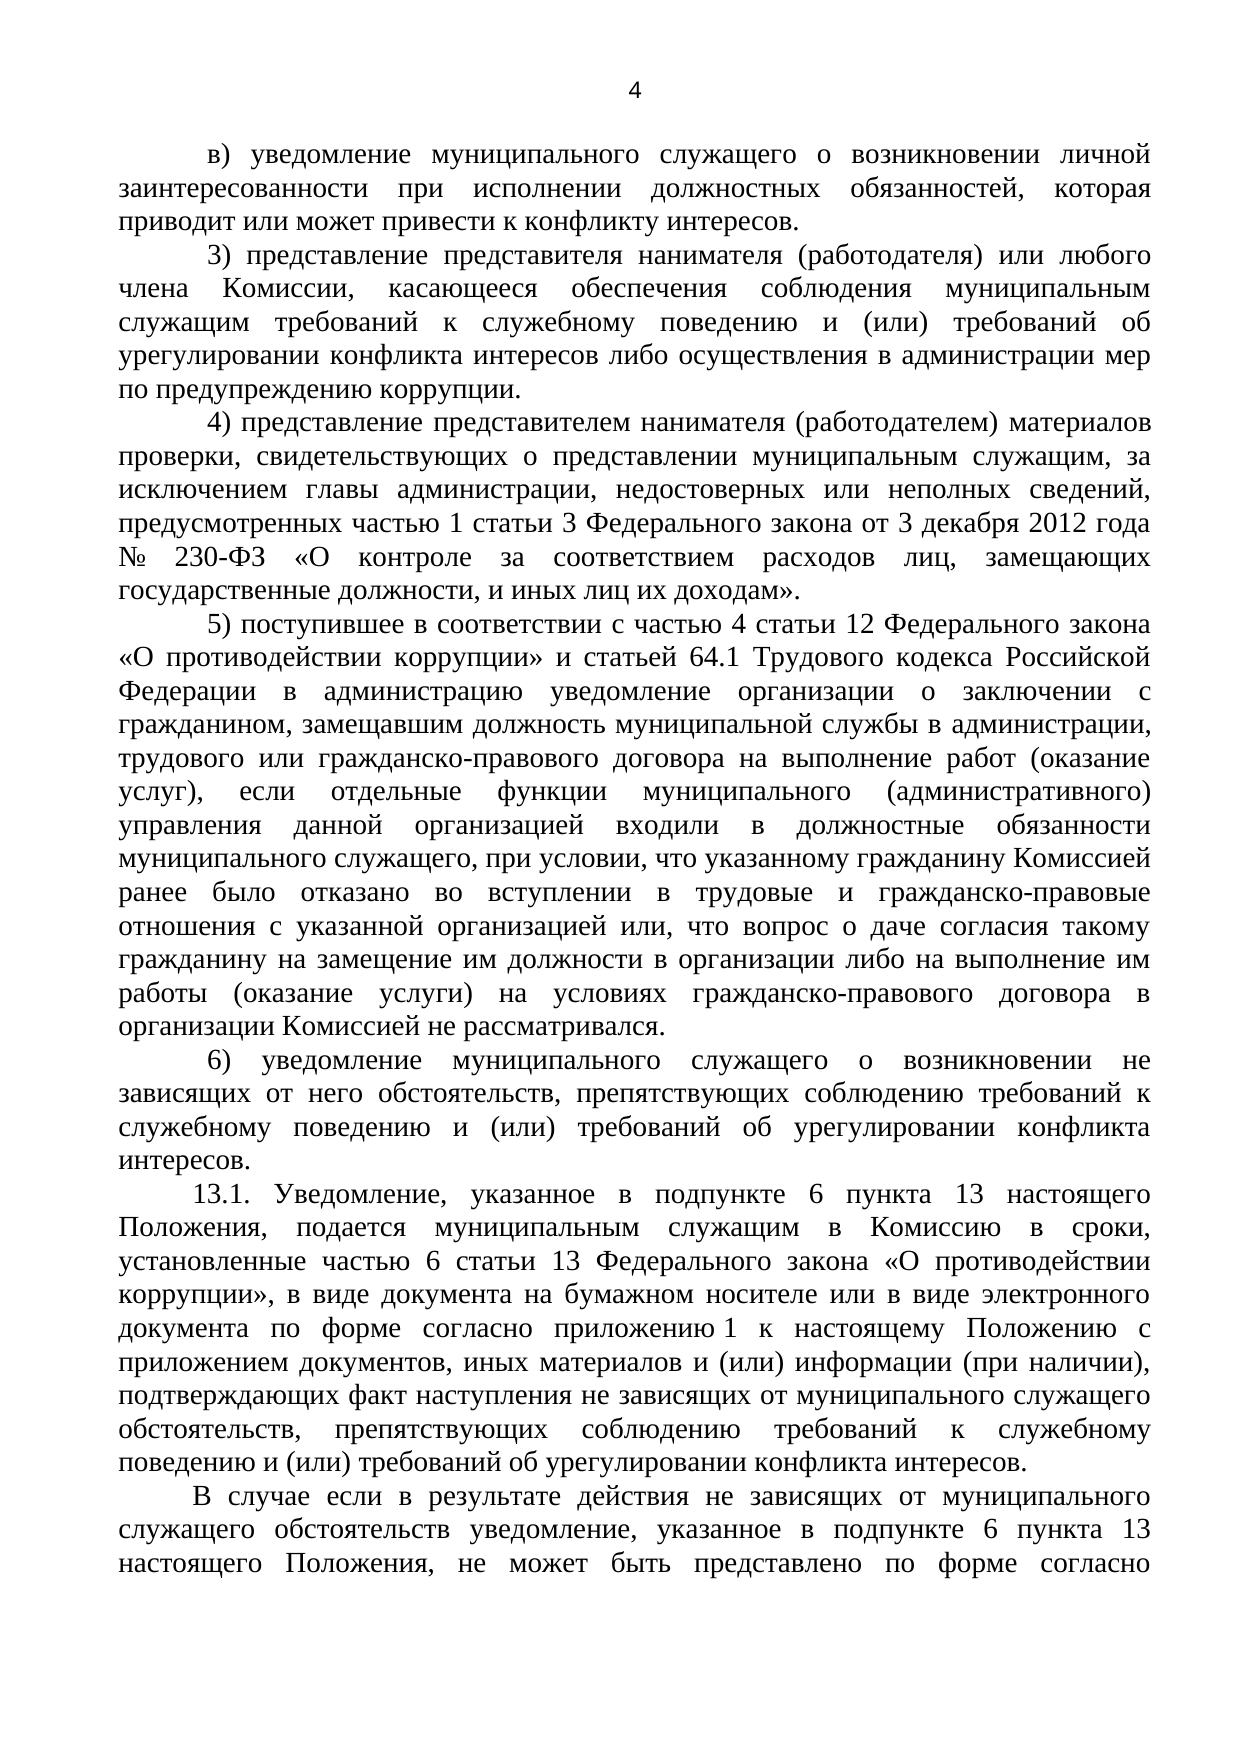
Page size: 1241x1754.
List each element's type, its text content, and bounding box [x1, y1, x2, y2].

text в) уведомление муниципального служащего о возникновении личной заинтересованности при исполнении должностных обязанностей, которая приводит или может привести к конфликту интересов. [118, 136, 1152, 237]
text 5) поступившее в соответствии с частью 4 статьи 12 Федерального закона «О противодействии коррупции» и статьей 64.1 Трудового кодекса Российской Федерации в администрацию уведомление организации о заключении с гражданином, замещавшим должность муниципальной службы в администрации, трудового или гражданско-правового договора на выполнение работ (оказание услуг), если отдельные функции муниципального (административного) управления данной организацией входили в должностные обязанности муниципального служащего, при условии, что указанному гражданину Комиссией ранее было отказано во вступлении в трудовые и гражданско-правовые отношения с указанной организацией или, что вопрос о даче согласия такому гражданину на замещение им должности в организации либо на выполнение им работы (оказание услуги) на условиях гражданско-правового договора в организации Комиссией не рассматривался. [118, 606, 1152, 1042]
text 4) представление представителем нанимателя (работодателем) материалов проверки, свидетельствующих о представлении муниципальным служащим, за исключением главы администрации, недостоверных или неполных сведений, предусмотренных частью 1 статьи 3 Федерального закона от 3 декабря 2012 года № 230-ФЗ «О контроле за соответствием расходов лиц, замещающих государственные должности, и иных лиц их доходам». [118, 404, 1152, 606]
text 13.1. Уведомление, указанное в подпункте 6 пункта 13 настоящего Положения, подается муниципальным служащим в Комиссию в сроки, установленные частью 6 статьи 13 Федерального закона «О противодействии коррупции», в виде документа на бумажном носителе или в виде электронного документа по форме согласно приложению 1 к настоящему Положению с приложением документов, иных материалов и (или) информации (при наличии), подтверждающих факт наступления не зависящих от муниципального служащего обстоятельств, препятствующих соблюдению требований к служебному поведению и (или) требований об урегулировании конфликта интересов. [118, 1176, 1152, 1478]
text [118, 1478, 1152, 1578]
text 3) представление представителя нанимателя (работодателя) или любого члена Комиссии, касающееся обеспечения соблюдения муниципальным служащим требований к служебному поведению и (или) требований об урегулировании конфликта интересов либо осуществления в администрации мер по предупреждению коррупции. [118, 237, 1152, 404]
text 6) уведомление муниципального служащего о возникновении не зависящих от него обстоятельств, препятствующих соблюдению требований к служебному поведению и (или) требований об урегулировании конфликта интересов. [118, 1042, 1152, 1176]
